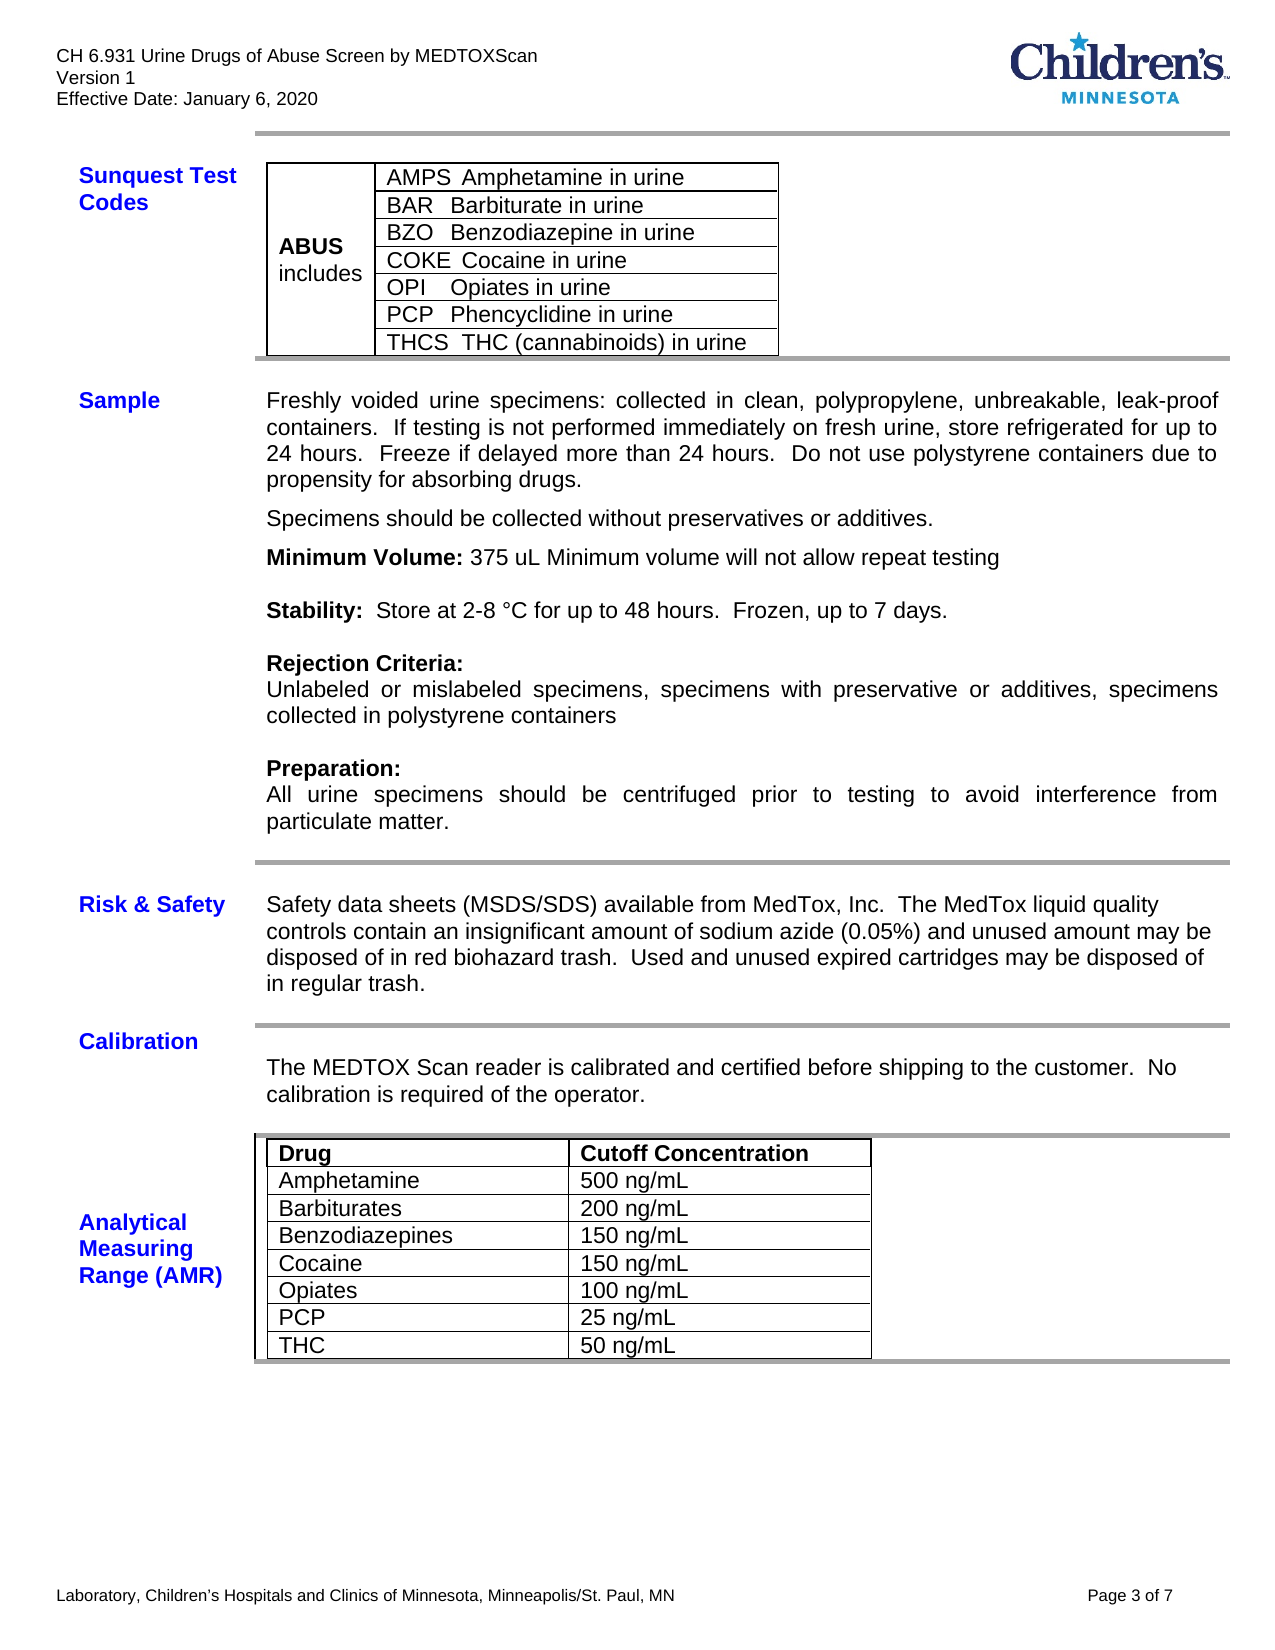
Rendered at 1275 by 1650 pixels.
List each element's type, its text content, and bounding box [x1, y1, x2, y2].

table_cell [268, 1222, 568, 1249]
table_cell [570, 1140, 870, 1166]
table_cell Risk & Safety [68, 860, 255, 1023]
table_cell The MEDTOX Scan reader is calibrated and certified before shipping to the customer. No calibration is required of the operator. [255, 1028, 1230, 1133]
table_cell [872, 1138, 1230, 1359]
table_cell [268, 1250, 568, 1276]
table_cell Calibration [68, 1023, 255, 1133]
table_cell [268, 1332, 568, 1358]
table_cell [268, 1195, 568, 1221]
table_cell Sample [68, 356, 255, 860]
table_cell Freshly voided urine specimens: collected in clean, polypropylene, unbreakable, leak-proof containers. If testing is not performed immediately on fresh urine, store refrigerated for up to 24 hours. Freeze if delayed more than 24 hours. Do not use polystyrene containers due to propensity for absorbing drugs. Specimens should be collected without preservatives or additives. Minimum Volume: 375 uL Minimum volume will not allow repeat testing Stability: Store at 2-8 °C for up to 48 hours. Frozen, up to 7 days. Rejection Criteria: Unlabeled or mislabeled specimens, specimens with preservative or additives, specimens collected in polystyrene containers Preparation: All urine specimens should be centrifuged prior to testing to avoid interference from particulate matter. [255, 361, 1230, 860]
table_cell [256, 1138, 267, 1359]
picture [1011, 32, 1230, 104]
table_cell Sunquest Test Codes [68, 131, 255, 356]
table_cell Analytical Measuring Range (AMR) [68, 1133, 254, 1359]
table_cell [569, 1167, 871, 1358]
table_cell [268, 1167, 568, 1194]
table_cell [268, 1140, 568, 1166]
table_cell [268, 1277, 568, 1303]
table_cell [255, 136, 1230, 356]
table_cell Safety data sheets (MSDS/SDS) available from MedTox, Inc. The MedTox liquid quality controls contain an insignificant amount of sodium azide (0.05%) and unused amount may be disposed of in red biohazard trash. Used and unused expired cartridges may be disposed of in regular trash. [255, 865, 1230, 1023]
table_cell [268, 1304, 568, 1331]
